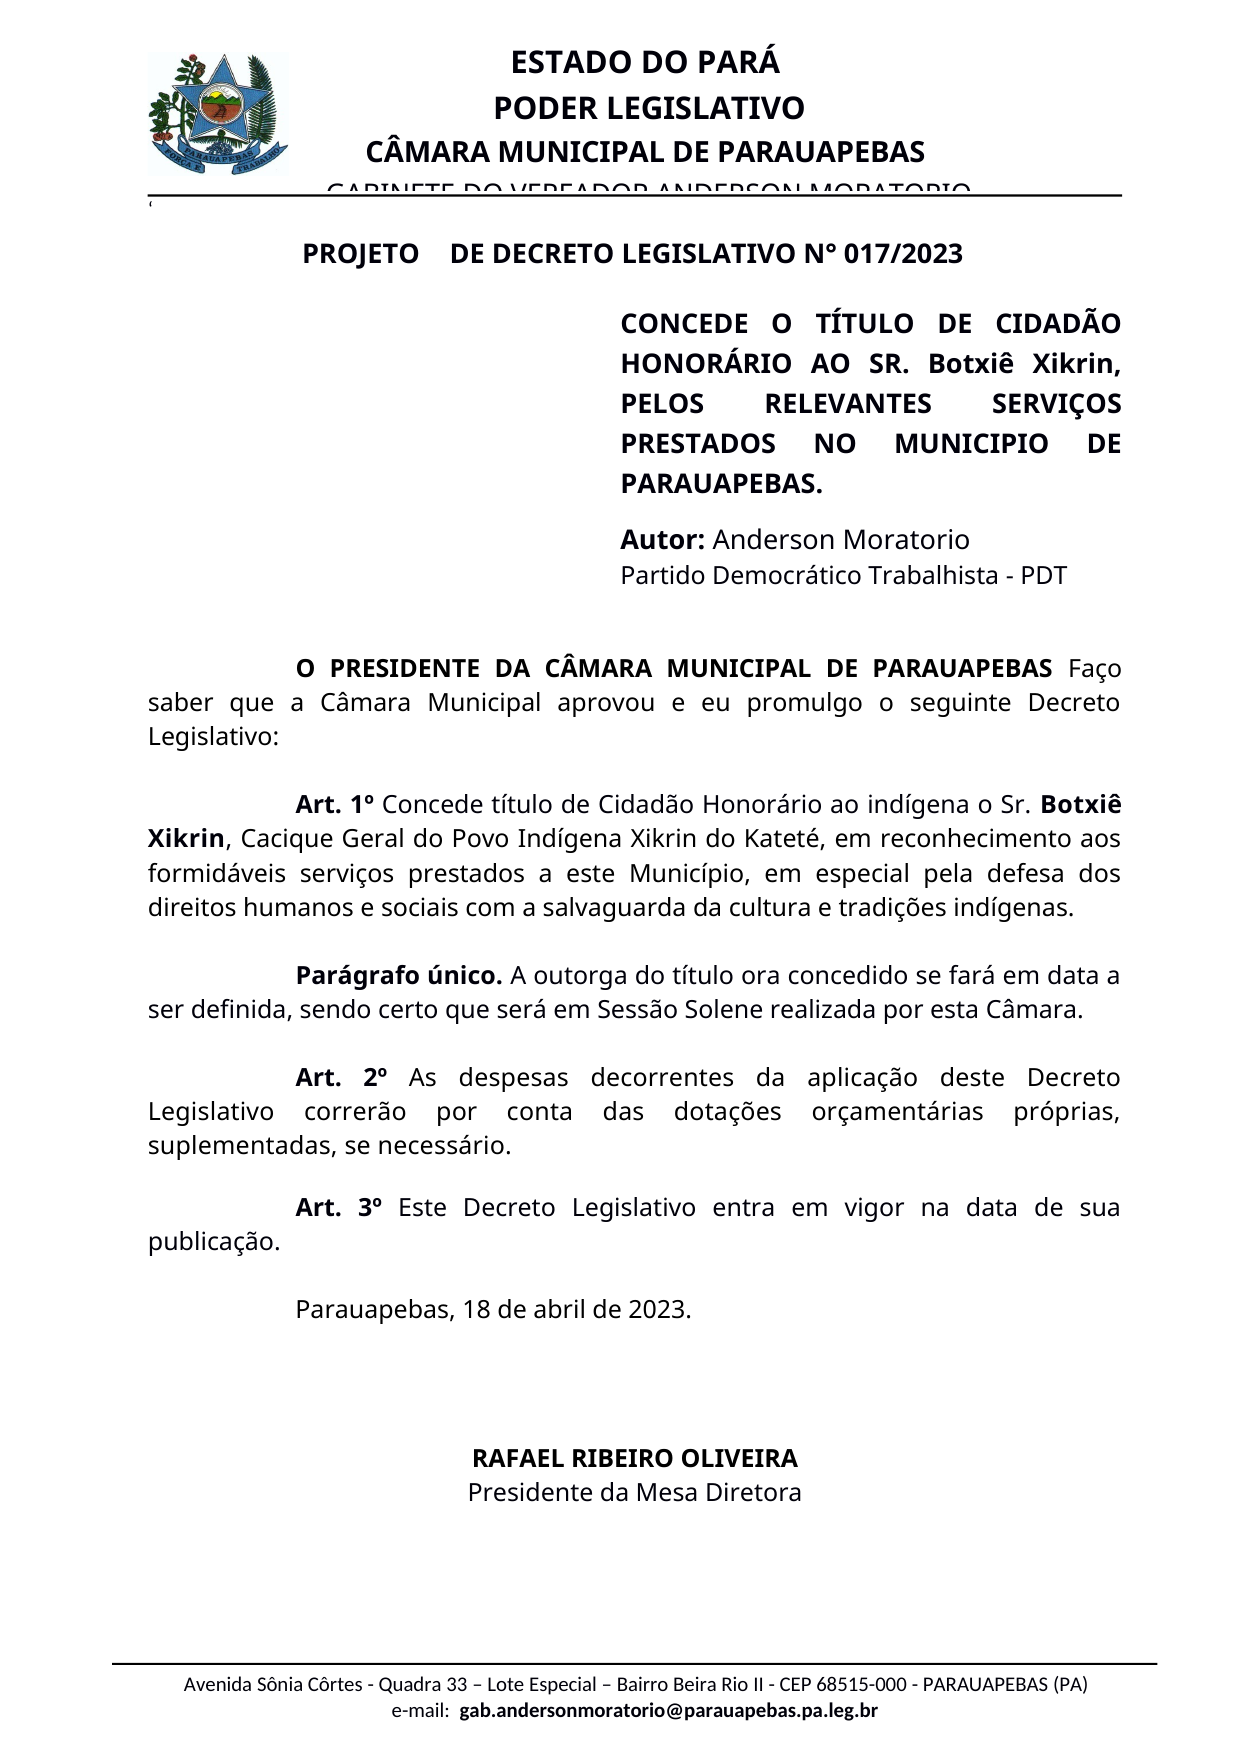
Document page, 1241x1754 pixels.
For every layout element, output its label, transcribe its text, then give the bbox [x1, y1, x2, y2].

text Autor: Anderson Moratorio [620, 521, 1122, 557]
picture [147, 52, 290, 176]
text Partido Democrático Trabalhista - PDT [620, 557, 1122, 592]
text Art. 2º As despesas decorrentes da aplicação deste Decreto Legislativo correrão por conta das dotações orçamentárias próprias, suplementadas, se necessário. [148, 1059, 1122, 1162]
text Art. 1º Concede título de Cidadão Honorário ao indígena o Sr. Botxiê Xikrin, Cacique Geral do Povo Indígena Xikrin do Kateté, em reconhecimento aos formidáveis serviços prestados a este Município, em especial pela defesa dos direitos humanos e sociais com a salvaguarda da cultura e tradições indígenas. [148, 787, 1122, 923]
text PROJETO DE DECRETO LEGISLATIVO N° 017/2023 [148, 234, 1118, 271]
text Parágrafo único. A outorga do título ora concedido se fará em data a ser definida, sendo certo que será em Sessão Solene realizada por esta Câmara. [148, 957, 1122, 1026]
text Presidente da Mesa Diretora [148, 1475, 1122, 1509]
text RAFAEL RIBEIRO OLIVEIRA [148, 1441, 1122, 1475]
text Art. 3º Este Decreto Legislativo entra em vigor na data de sua publicação. [148, 1190, 1122, 1258]
text O PRESIDENTE DA CÂMARA MUNICIPAL DE PARAUAPEBAS Faço saber que a Câmara Municipal aprovou e eu promulgo o seguinte Decreto Legislativo: [148, 651, 1122, 753]
text CONCEDE O TÍTULO DE CIDADÃO HONORÁRIO AO SR. Botxiê Xikrin, PELOS RELEVANTES SERVIÇOS PRESTADOS NO MUNICIPIO DE PARAUAPEBAS. [620, 305, 1122, 501]
text Parauapebas, 18 de abril de 2023. [221, 1292, 1122, 1326]
